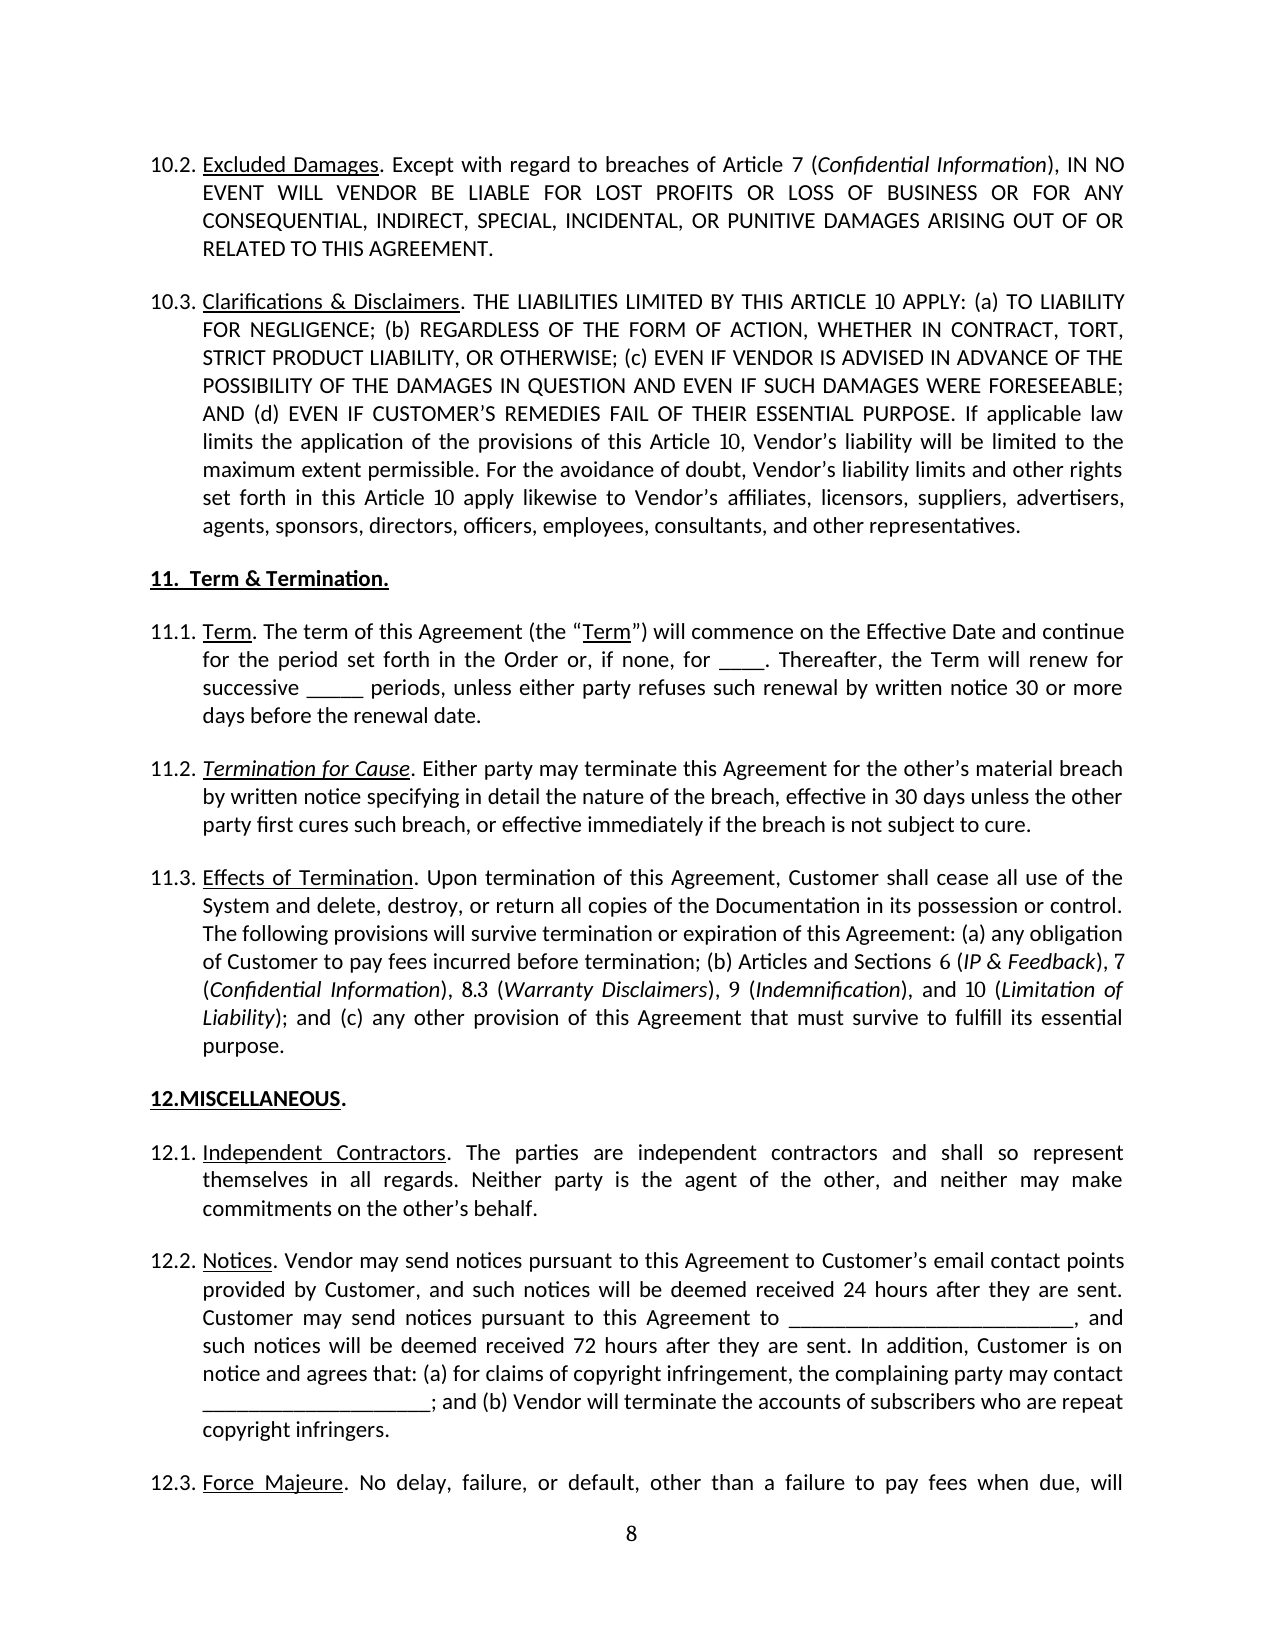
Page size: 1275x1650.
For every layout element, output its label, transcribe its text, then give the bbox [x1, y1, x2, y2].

list Clarifications & Disclaimers. THE LIABILITIES LIMITED BY THIS ARTICLE 10 APPLY: (a) TO LIABILITY FOR NEGLIGENCE; (b) REGARDLESS OF THE FORM OF ACTION, WHETHER IN CONTRACT, TORT, STRICT PRODUCT LIABILITY, OR OTHERWISE; (c) EVEN IF VENDOR IS ADVISED IN ADVANCE OF THE POSSIBILITY OF THE DAMAGES IN QUESTION AND EVEN IF SUCH DAMAGES WERE FORESEEABLE; AND (d) EVEN IF CUSTOMER’S REMEDIES FAIL OF THEIR ESSENTIAL PURPOSE. If applicable law limits the application of the provisions of this Article 10, Vendor’s liability will be limited to the maximum extent permissible. For the avoidance of doubt, Vendor’s liability limits and other rights set forth in this Article 10 apply likewise to Vendor’s affiliates, licensors, suppliers, advertisers, agents, sponsors, directors, officers, employees, consultants, and other representatives. [150, 287, 1125, 539]
list Notices. Vendor may send notices pursuant to this Agreement to Customer’s email contact points provided by Customer, and such notices will be deemed received 24 hours after they are sent. Customer may send notices pursuant to this Agreement to _________________________, and such notices will be deemed received 72 hours after they are sent. In addition, Customer is on notice and agrees that: (a) for claims of copyright infringement, the complaining party may contact ____________________; and (b) Vendor will terminate the accounts of subscribers who are repeat copyright infringers. [150, 1247, 1125, 1443]
list MISCELLANEOUS. [150, 1084, 1125, 1113]
list Effects of Termination. Upon termination of this Agreement, Customer shall cease all use of the System and delete, destroy, or return all copies of the Documentation in its possession or control. The following provisions will survive termination or expiration of this Agreement: (a) any obligation of Customer to pay fees incurred before termination; (b) Articles and Sections 6 (IP & Feedback), 7 (Confidential Information), 8.3 (Warranty Disclaimers), 9 (Indemnification), and 10 (Limitation of Liability); and (c) any other provision of this Agreement that must survive to fulfill its essential purpose. [150, 863, 1125, 1059]
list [150, 1468, 1125, 1496]
list Term & Termination. [150, 564, 1125, 592]
list Term. The term of this Agreement (the “Term”) will commence on the Effective Date and continue for the period set forth in the Order or, if none, for ____. Thereafter, the Term will renew for successive _____ periods, unless either party refuses such renewal by written notice 30 or more days before the renewal date. [150, 617, 1125, 729]
list Independent Contractors. The parties are independent contractors and shall so represent themselves in all regards. Neither party is the agent of the other, and neither may make commitments on the other’s behalf. [150, 1138, 1125, 1222]
list Termination for Cause. Either party may terminate this Agreement for the other’s material breach by written notice specifying in detail the nature of the breach, effective in 30 days unless the other party first cures such breach, or effective immediately if the breach is not subject to cure. [150, 754, 1125, 838]
list Excluded Damages. Except with regard to breaches of Article 7 (Confidential Information), IN NO EVENT WILL VENDOR BE LIABLE FOR LOST PROFITS OR LOSS OF BUSINESS OR FOR ANY CONSEQUENTIAL, INDIRECT, SPECIAL, INCIDENTAL, OR PUNITIVE DAMAGES ARISING OUT OF OR RELATED TO THIS AGREEMENT. [150, 150, 1125, 262]
